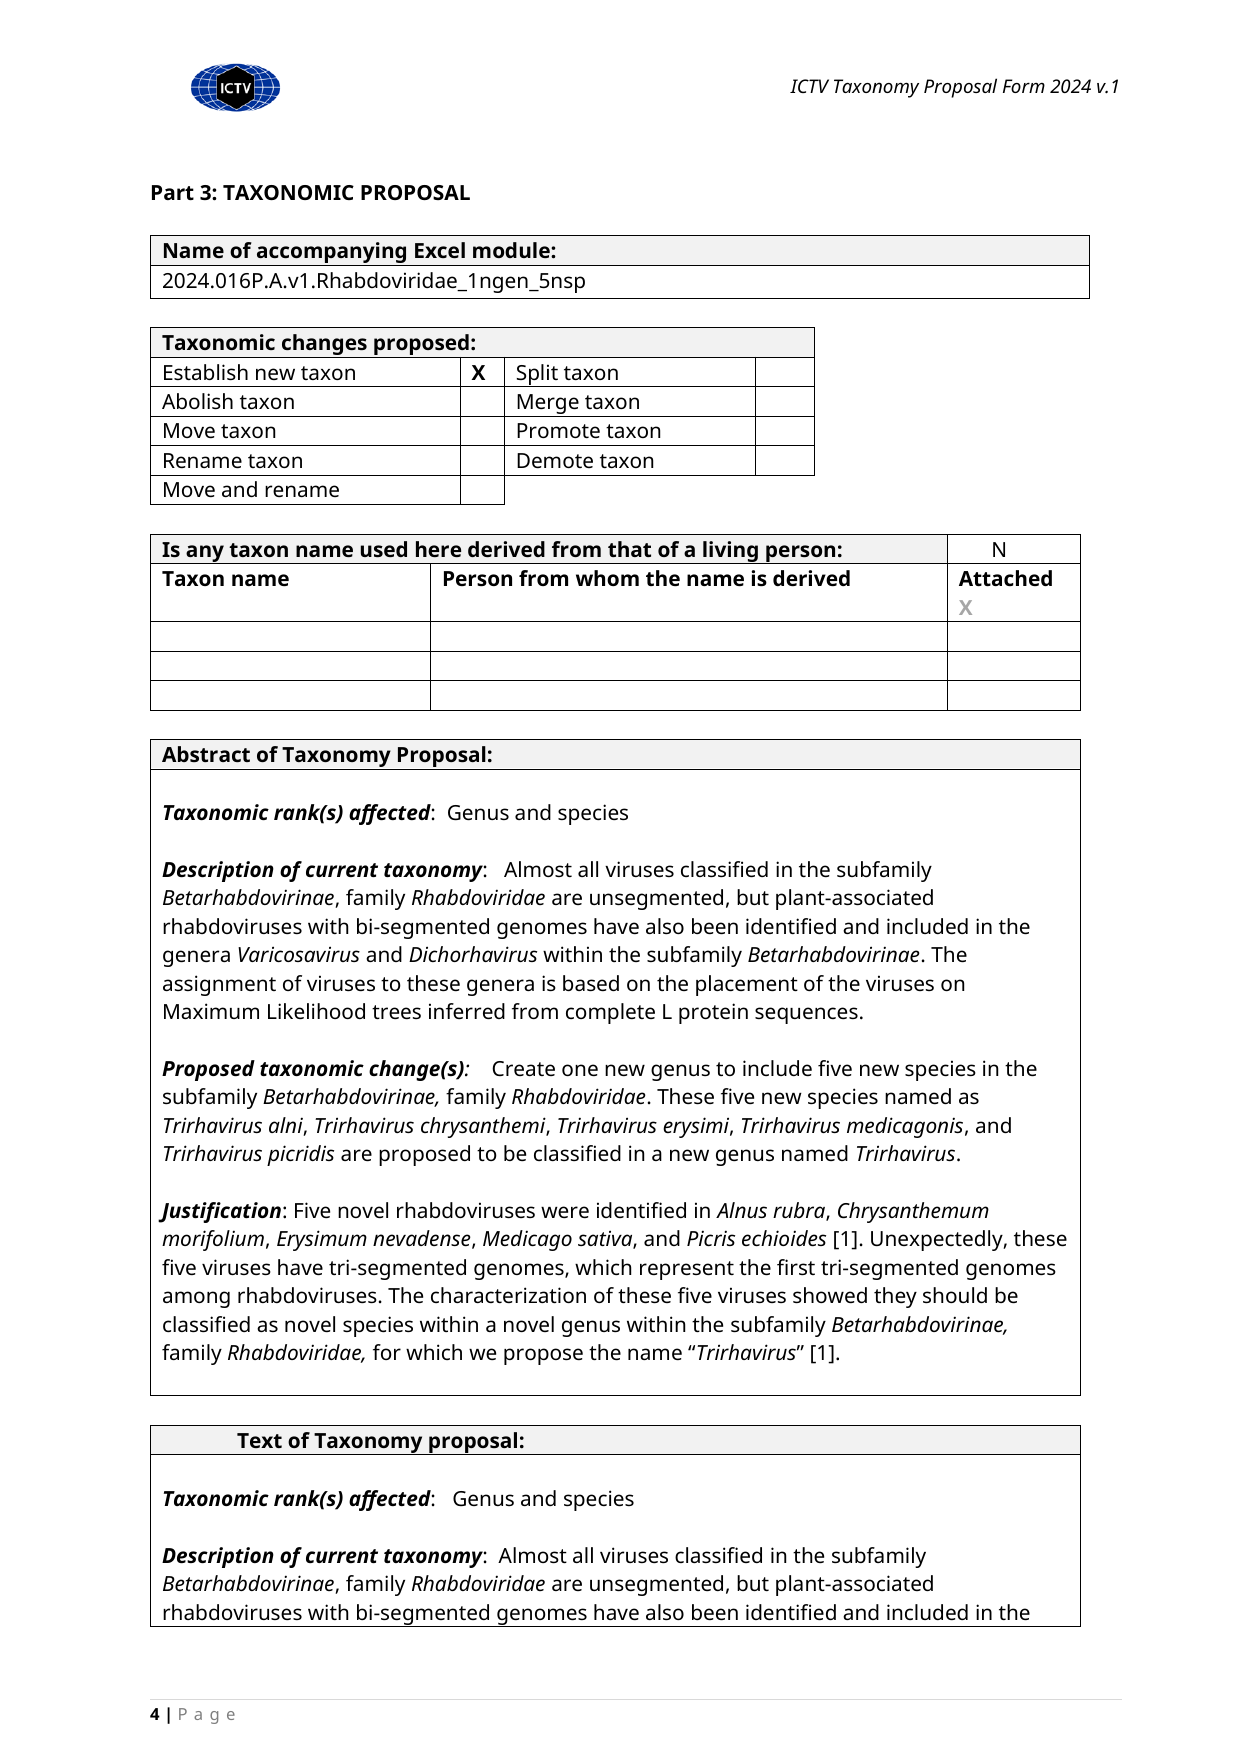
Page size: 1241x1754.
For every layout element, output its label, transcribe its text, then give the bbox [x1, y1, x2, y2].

table_cell Person from whom the name is derived [431, 564, 947, 621]
picture [190, 56, 282, 113]
table_cell [461, 446, 504, 474]
table_header N [948, 535, 1080, 563]
table_cell [461, 476, 504, 504]
table_cell [948, 652, 1080, 680]
table_cell Taxon name [151, 564, 430, 621]
table_cell Rename taxon [151, 446, 460, 474]
text Part 3: TAXONOMIC PROPOSAL [150, 178, 1122, 207]
table_header Text of Taxonomy proposal: [151, 1426, 1080, 1454]
table_cell Demote taxon [505, 446, 755, 474]
table_cell [431, 622, 947, 651]
table_cell [151, 622, 430, 651]
table_cell Attached X [948, 564, 1080, 621]
table_cell [151, 652, 430, 680]
table_cell [431, 681, 947, 709]
table_cell Establish new taxon [151, 358, 460, 386]
table_cell [948, 681, 1080, 709]
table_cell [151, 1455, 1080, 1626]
table_cell [756, 417, 814, 445]
table_header Abstract of Taxonomy Proposal: [151, 740, 1080, 768]
table_cell [461, 387, 504, 416]
table_cell X [461, 358, 504, 386]
table_cell Promote taxon [505, 417, 755, 445]
table_header Is any taxon name used here derived from that of a living person: [151, 535, 947, 563]
table_cell Move taxon [151, 417, 460, 445]
table_header Name of accompanying Excel module: [151, 236, 1089, 265]
table_cell Merge taxon [505, 387, 755, 416]
table_cell [461, 417, 504, 445]
table_cell Move and rename [151, 476, 460, 504]
table_cell [431, 652, 947, 680]
table_cell [756, 358, 814, 386]
table_cell Taxonomic rank(s) affected: Genus and species Description of current taxonomy: Almost all viruses classified in the subfamily Betarhabdovirinae, family Rhabdoviridae are unsegmented, but plant-associated rhabdoviruses with bi-segmented genomes have also been identified and included in the genera Varicosavirus and Dichorhavirus within the subfamily Betarhabdovirinae. The assignment of viruses to these genera is based on the placement of the viruses on Maximum Likelihood trees inferred from complete L protein sequences. Proposed taxonomic change(s): Create one new genus to include five new species in the subfamily Betarhabdovirinae, family Rhabdoviridae. These five new species named as Trirhavirus alni, Trirhavirus chrysanthemi, Trirhavirus erysimi, Trirhavirus medicagonis, and Trirhavirus picridis are proposed to be classified in a new genus named Trirhavirus. Justification: Five novel rhabdoviruses were identified in Alnus rubra, Chrysanthemum morifolium, Erysimum nevadense, Medicago sativa, and Picris echioides [1]. Unexpectedly, these five viruses have tri-segmented genomes, which represent the first tri-segmented genomes among rhabdoviruses. The characterization of these five viruses showed they should be classified as novel species within a novel genus within the subfamily Betarhabdovirinae, family Rhabdoviridae, for which we propose the name “Trirhavirus” [1]. [151, 770, 1080, 1395]
table_cell Split taxon [505, 358, 755, 386]
table_cell 2024.016P.A.v1.Rhabdoviridae_1ngen_5nsp [151, 266, 1089, 298]
table_header Taxonomic changes proposed: [151, 328, 814, 357]
table_cell [756, 387, 814, 416]
table_cell Abolish taxon [151, 387, 460, 416]
table_cell [756, 446, 814, 474]
table_cell [151, 681, 430, 709]
table_cell [948, 622, 1080, 651]
